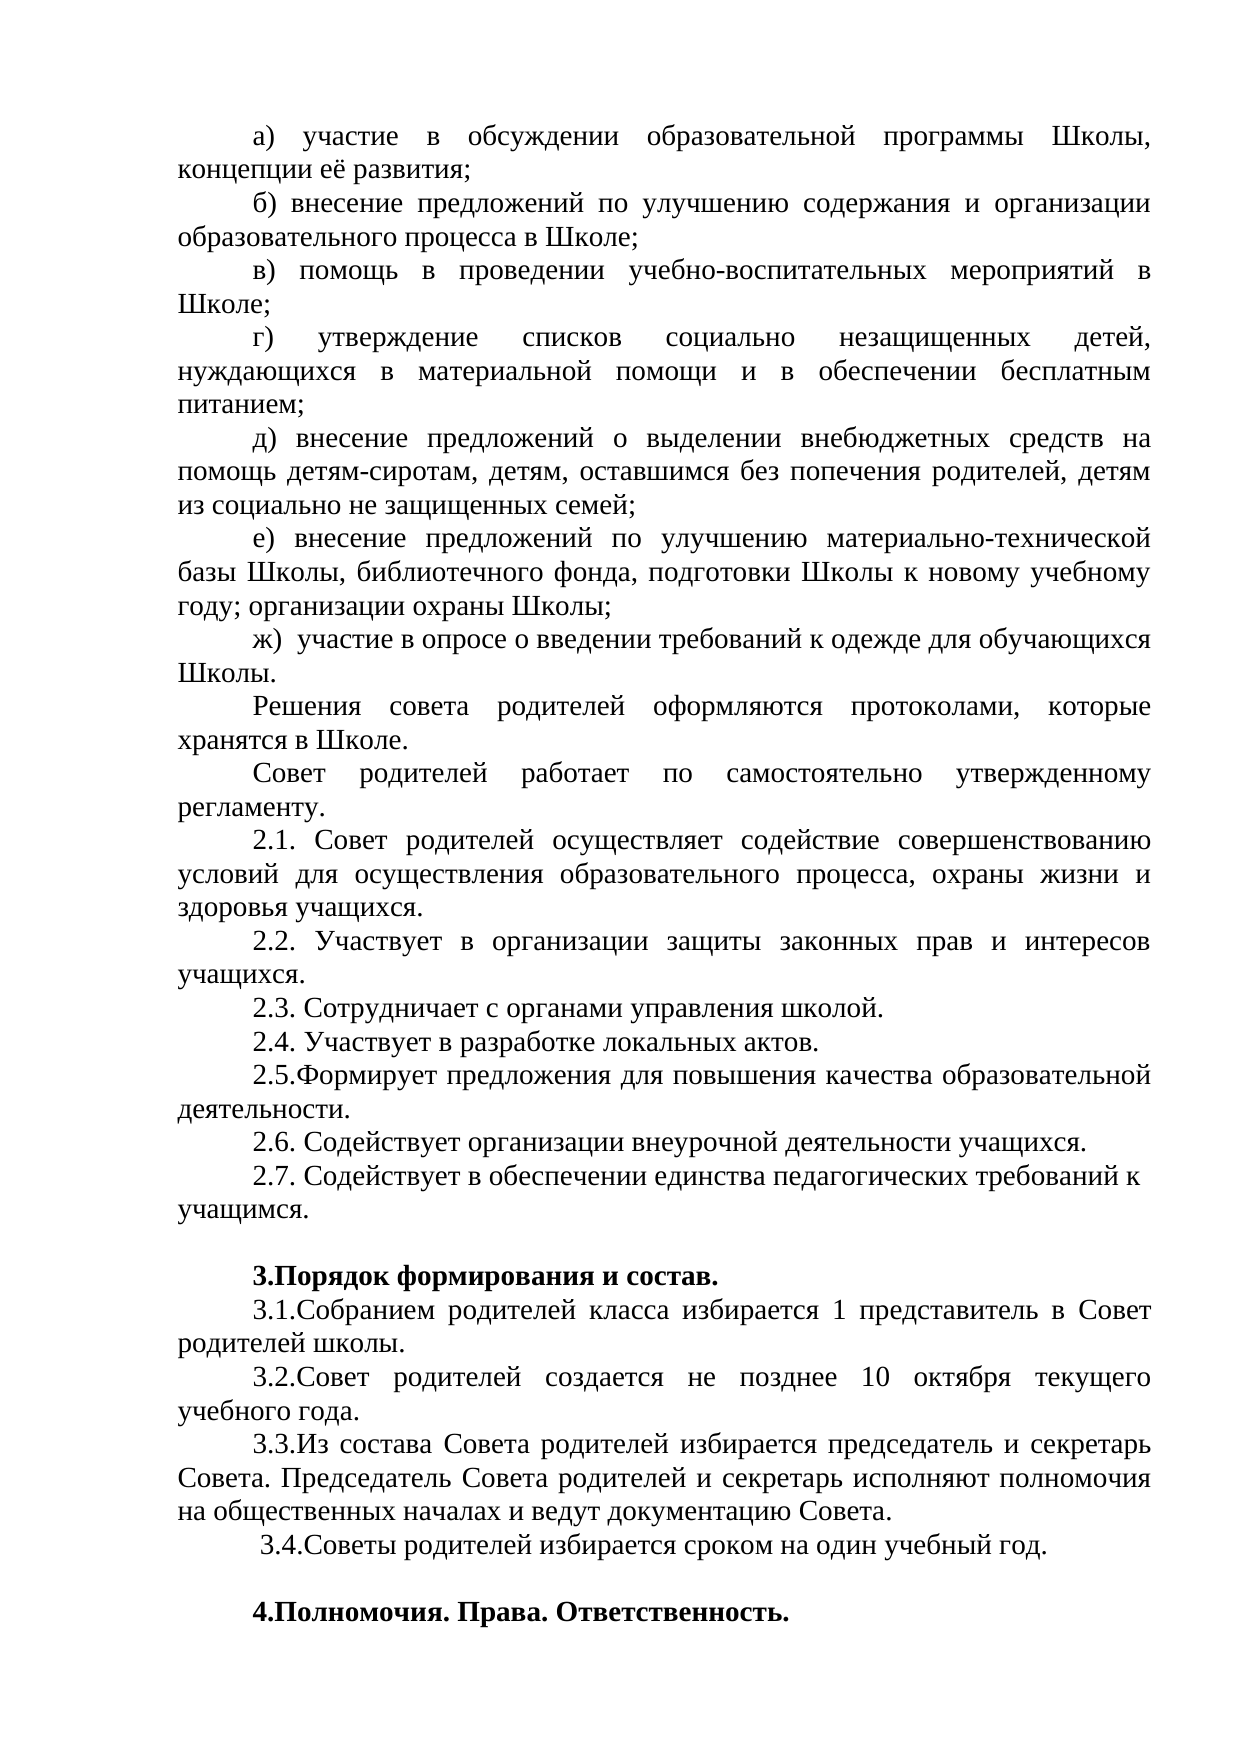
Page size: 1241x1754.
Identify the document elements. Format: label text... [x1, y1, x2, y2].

text е) внесение предложений по улучшению материально-технической базы Школы, библиотечного фонда, подготовки Школы к новому учебному году; организации охраны Школы; [177, 521, 1152, 621]
text 3.1.Собранием родителей класса избирается 1 представитель в Совет родителей школы. [177, 1292, 1152, 1359]
text 2.1. Совет родителей осуществляет содействие совершенствованию условий для осуществления образовательного процесса, охраны жизни и здоровья учащихся. [177, 822, 1152, 923]
text г) утверждение списков социально незащищенных детей, нуждающихся в материальной помощи и в обеспечении бесплатным питанием; [177, 319, 1152, 420]
text ж) участие в опросе о введении требований к одежде для обучающихся Школы. [177, 621, 1152, 688]
text б) внесение предложений по улучшению содержания и организации образовательного процесса в Школе; [177, 185, 1152, 252]
text д) внесение предложений о выделении внебюджетных средств на помощь детям-сиротам, детям, оставшимся без попечения родителей, детям из социально не защищенных семей; [177, 420, 1152, 521]
text а) участие в обсуждении образовательной программы Школы, концепции её развития; [177, 118, 1152, 185]
text Совет родителей работает по самостоятельно утвержденному регламенту. [177, 755, 1152, 822]
text 3.3.Из состава Совета родителей избирается председатель и секретарь Совета. Председатель Совета родителей и секретарь исполняют полномочия на общественных началах и ведут документацию Совета. [177, 1426, 1152, 1527]
text 2.2. Участвует в организации защиты законных прав и интересов учащихся. [177, 923, 1152, 990]
text Решения совета родителей оформляются протоколами, которые хранятся в Школе. [177, 688, 1152, 755]
text 4.Полномочия. Права. Ответственность. [177, 1594, 1152, 1627]
text 2.7. Содействует в обеспечении единства педагогических требований к учащимся. [177, 1158, 1152, 1225]
text в) помощь в проведении учебно-воспитательных мероприятий в Школе; [177, 252, 1152, 319]
text 2.4. Участвует в разработке локальных актов. [177, 1024, 1152, 1057]
text 2.6. Содействует организации внеурочной деятельности учащихся. [177, 1124, 1152, 1158]
text 2.5.Формирует предложения для повышения качества образовательной деятельности. [177, 1057, 1152, 1124]
text 3.4.Советы родителей избирается сроком на один учебный год. [177, 1527, 1152, 1560]
text 3.2.Совет родителей создается не позднее 10 октября текущего учебного года. [177, 1359, 1152, 1426]
text 3.Порядок формирования и состав. [177, 1258, 1152, 1292]
text 2.3. Сотрудничает с органами управления школой. [177, 990, 1152, 1024]
